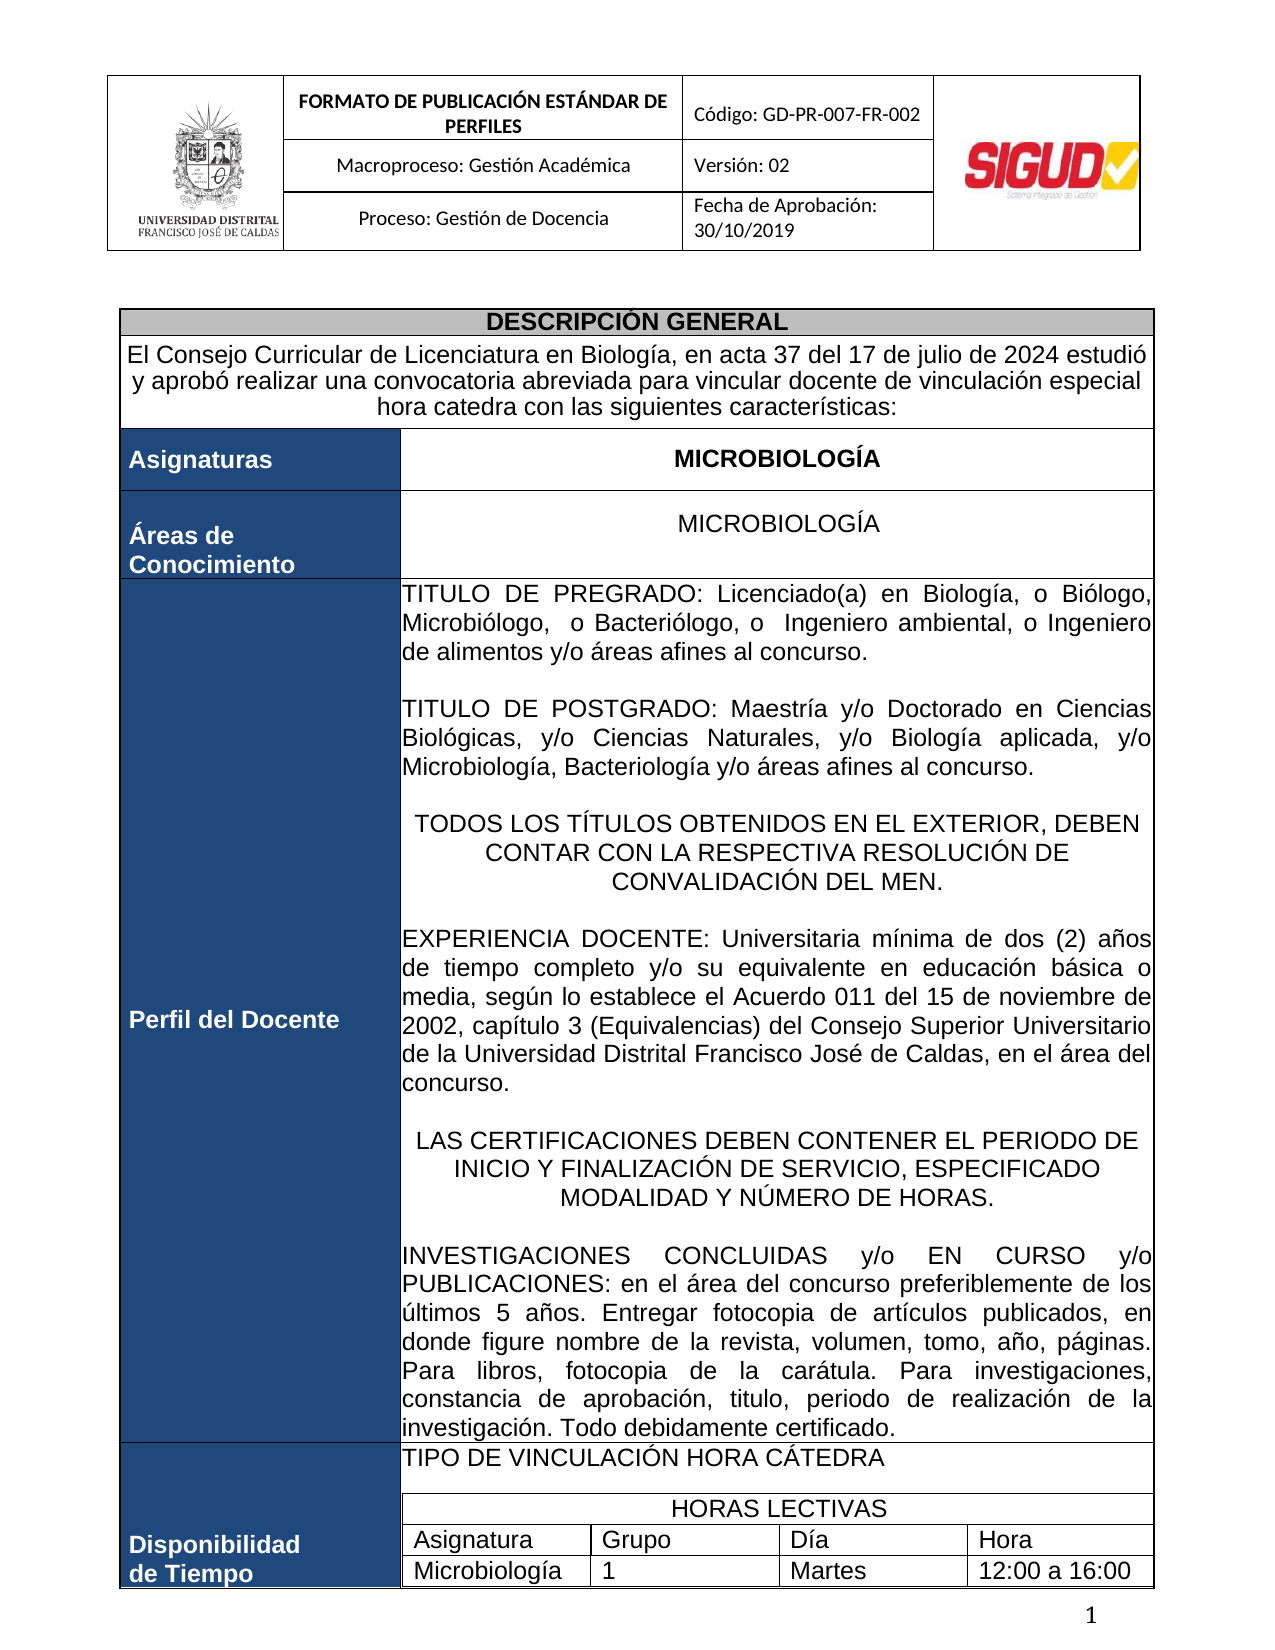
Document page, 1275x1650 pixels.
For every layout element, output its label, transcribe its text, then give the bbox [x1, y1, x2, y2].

table_cell MICROBIOLOGÍA [401, 429, 1153, 490]
table_cell Perfil del Docente [121, 579, 400, 1442]
picture [138, 101, 279, 238]
table_cell TIPO DE VINCULACIÓN HORA CÁTEDRA Total horas lectivas: 8 Total No. de grupos: 2 Total No. de grupos: 2 [403, 1494, 1153, 1524]
table_cell Áreas de Conocimiento [121, 491, 400, 578]
table_cell El Consejo Curricular de Licenciatura en Biología, en acta 37 del 17 de julio de 2024 estudió y aprobó realizar una convocatoria abreviada para vincular docente de vinculación especial hora catedra con las siguientes características: [121, 336, 1153, 428]
picture [965, 142, 1139, 200]
table_cell TITULO DE PREGRADO: Licenciado(a) en Biología, o Biólogo, Microbiólogo, o Bacteriólogo, o Ingeniero ambiental, o Ingeniero de alimentos y/o áreas afines al concurso. TITULO DE POSTGRADO: Maestría y/o Doctorado en Ciencias Biológicas, y/o Ciencias Naturales, y/o Biología aplicada, y/o Microbiología, Bacteriología y/o áreas afines al concurso. TODOS LOS TÍTULOS OBTENIDOS EN EL EXTERIOR, DEBEN CONTAR CON LA RESPECTIVA RESOLUCIÓN DE CONVALIDACIÓN DEL MEN. EXPERIENCIA DOCENTE: Universitaria mínima de dos (2) años de tiempo completo y/o su equivalente en educación básica o media, según lo establece el Acuerdo 011 del 15 de noviembre de 2002, capítulo 3 (Equivalencias) del Consejo Superior Universitario de la Universidad Distrital Francisco José de Caldas, en el área del concurso. LAS CERTIFICACIONES DEBEN CONTENER EL PERIODO DE INICIO Y FINALIZACIÓN DE SERVICIO, ESPECIFICADO MODALIDAD Y NÚMERO DE HORAS. INVESTIGACIONES CONCLUIDAS y/o EN CURSO y/o PUBLICACIONES: en el área del concurso preferiblemente de los últimos 5 años. Entregar fotocopia de artículos publicados, en donde figure nombre de la revista, volumen, tomo, año, páginas. Para libros, fotocopia de la carátula. Para investigaciones, constancia de aprobación, titulo, periodo de realización de la investigación. Todo debidamente certificado. [401, 579, 1153, 1442]
table_cell Disponibilidad de Tiempo [121, 1443, 400, 1587]
table_cell MICROBIOLOGÍA [401, 491, 1153, 578]
table_cell TIPO DE VINCULACIÓN HORA CÁTEDRA Total horas lectivas: 8 Total No. de grupos: 2 Total No. de grupos: 2 [401, 1443, 1153, 1493]
table_cell Asignaturas [121, 429, 400, 490]
table_header DESCRIPCIÓN GENERAL [121, 310, 1153, 335]
